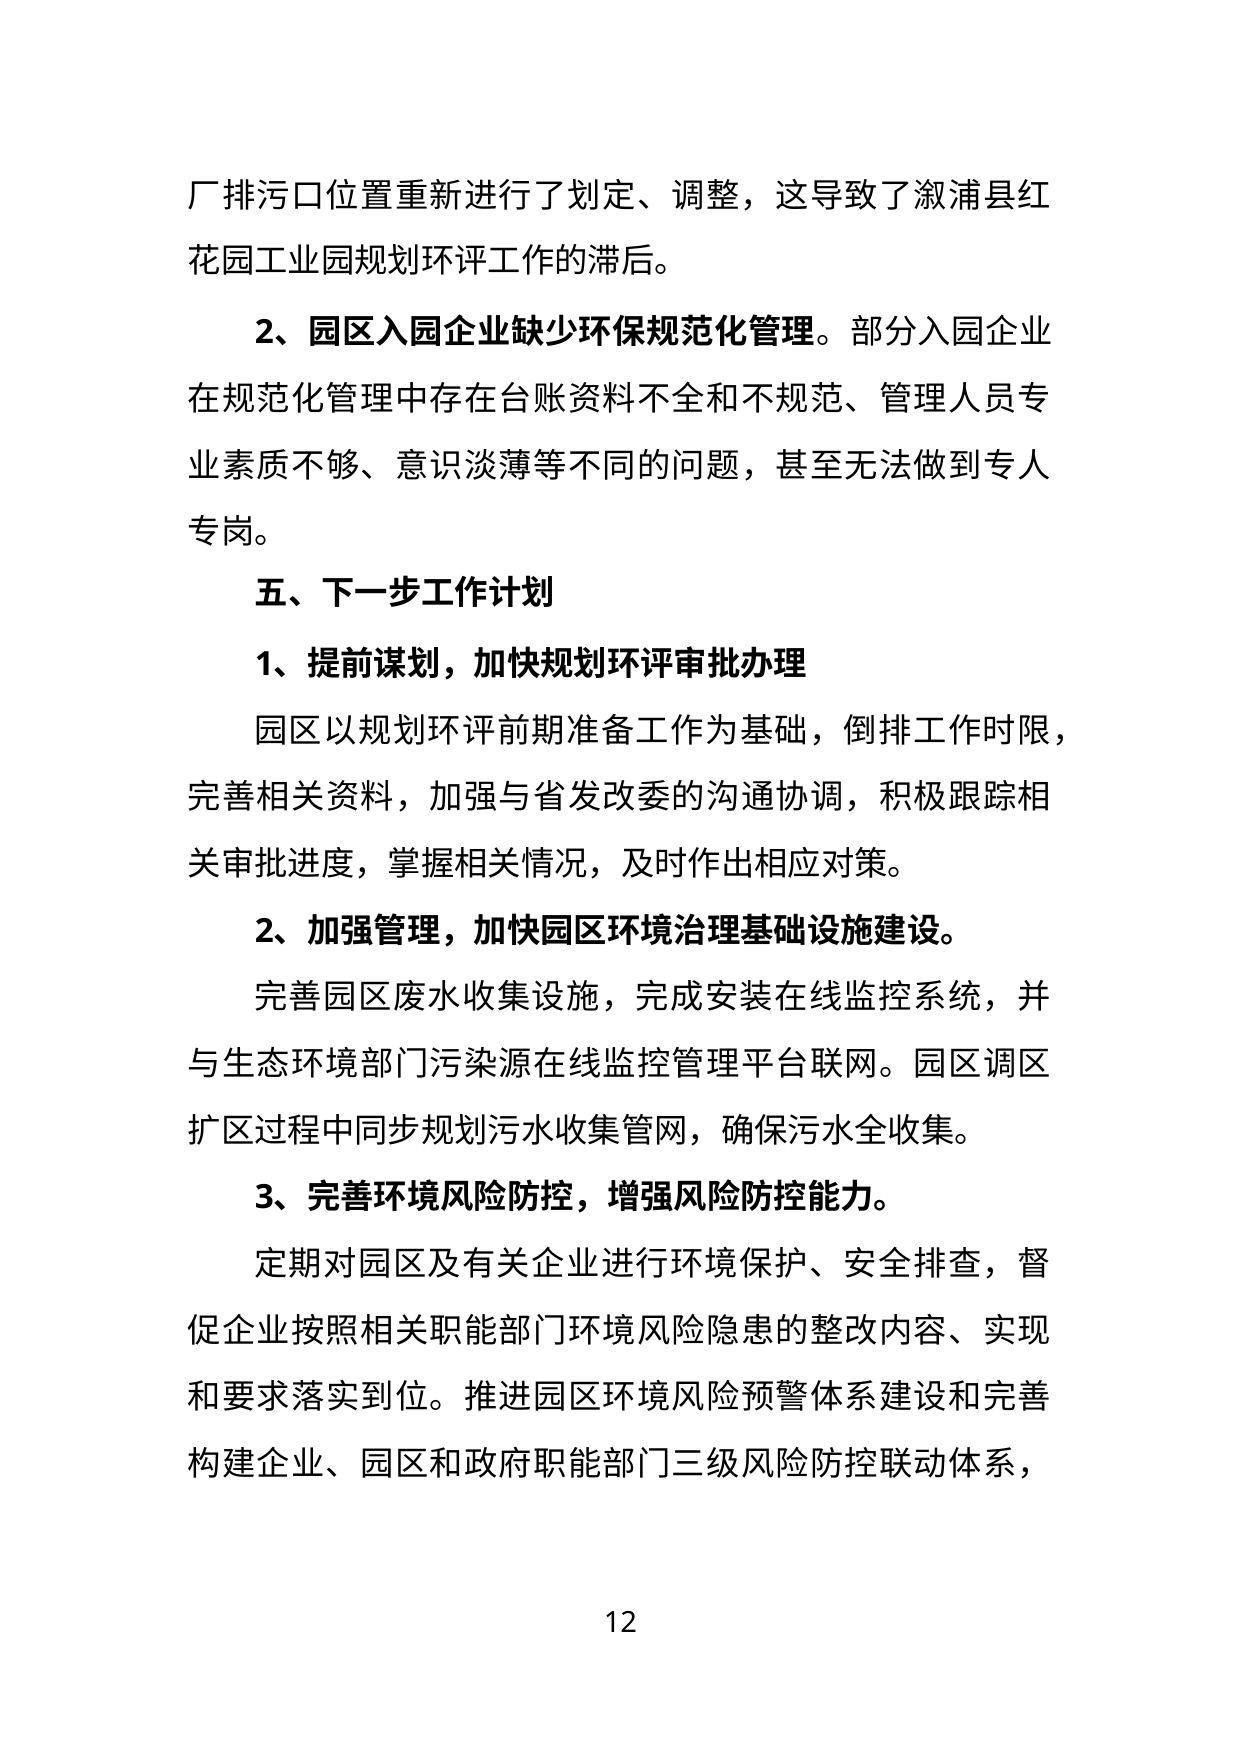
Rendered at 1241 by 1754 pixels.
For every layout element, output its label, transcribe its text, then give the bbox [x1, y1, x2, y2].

text 1、提前谋划，加快规划环评审批办理 [187, 622, 1053, 689]
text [187, 161, 1053, 291]
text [187, 1222, 1053, 1489]
text 园区以规划环评前期准备工作为基础，倒排工作时限，完善相关资料，加强与省发改委的沟通协调，积极跟踪相关审批进度，掌握相关情况，及时作出相应对策。 [187, 689, 1053, 889]
text 完善园区废水收集设施，完成安装在线监控系统，并与生态环境部门污染源在线监控管理平台联网。园区调区扩区过程中同步规划污水收集管网，确保污水全收集。 [187, 956, 1053, 1156]
text 3、完善环境风险防控，增强风险防控能力。 [187, 1156, 1053, 1222]
text 2、园区入园企业缺少环保规范化管理。部分入园企业在规范化管理中存在台账资料不全和不规范、管理人员专业素质不够、意识淡薄等不同的问题，甚至无法做到专人专岗。 [187, 291, 1053, 557]
text 五、下一步工作计划 [187, 557, 1053, 622]
text 2、加强管理，加快园区环境治理基础设施建设。 [187, 889, 1053, 956]
